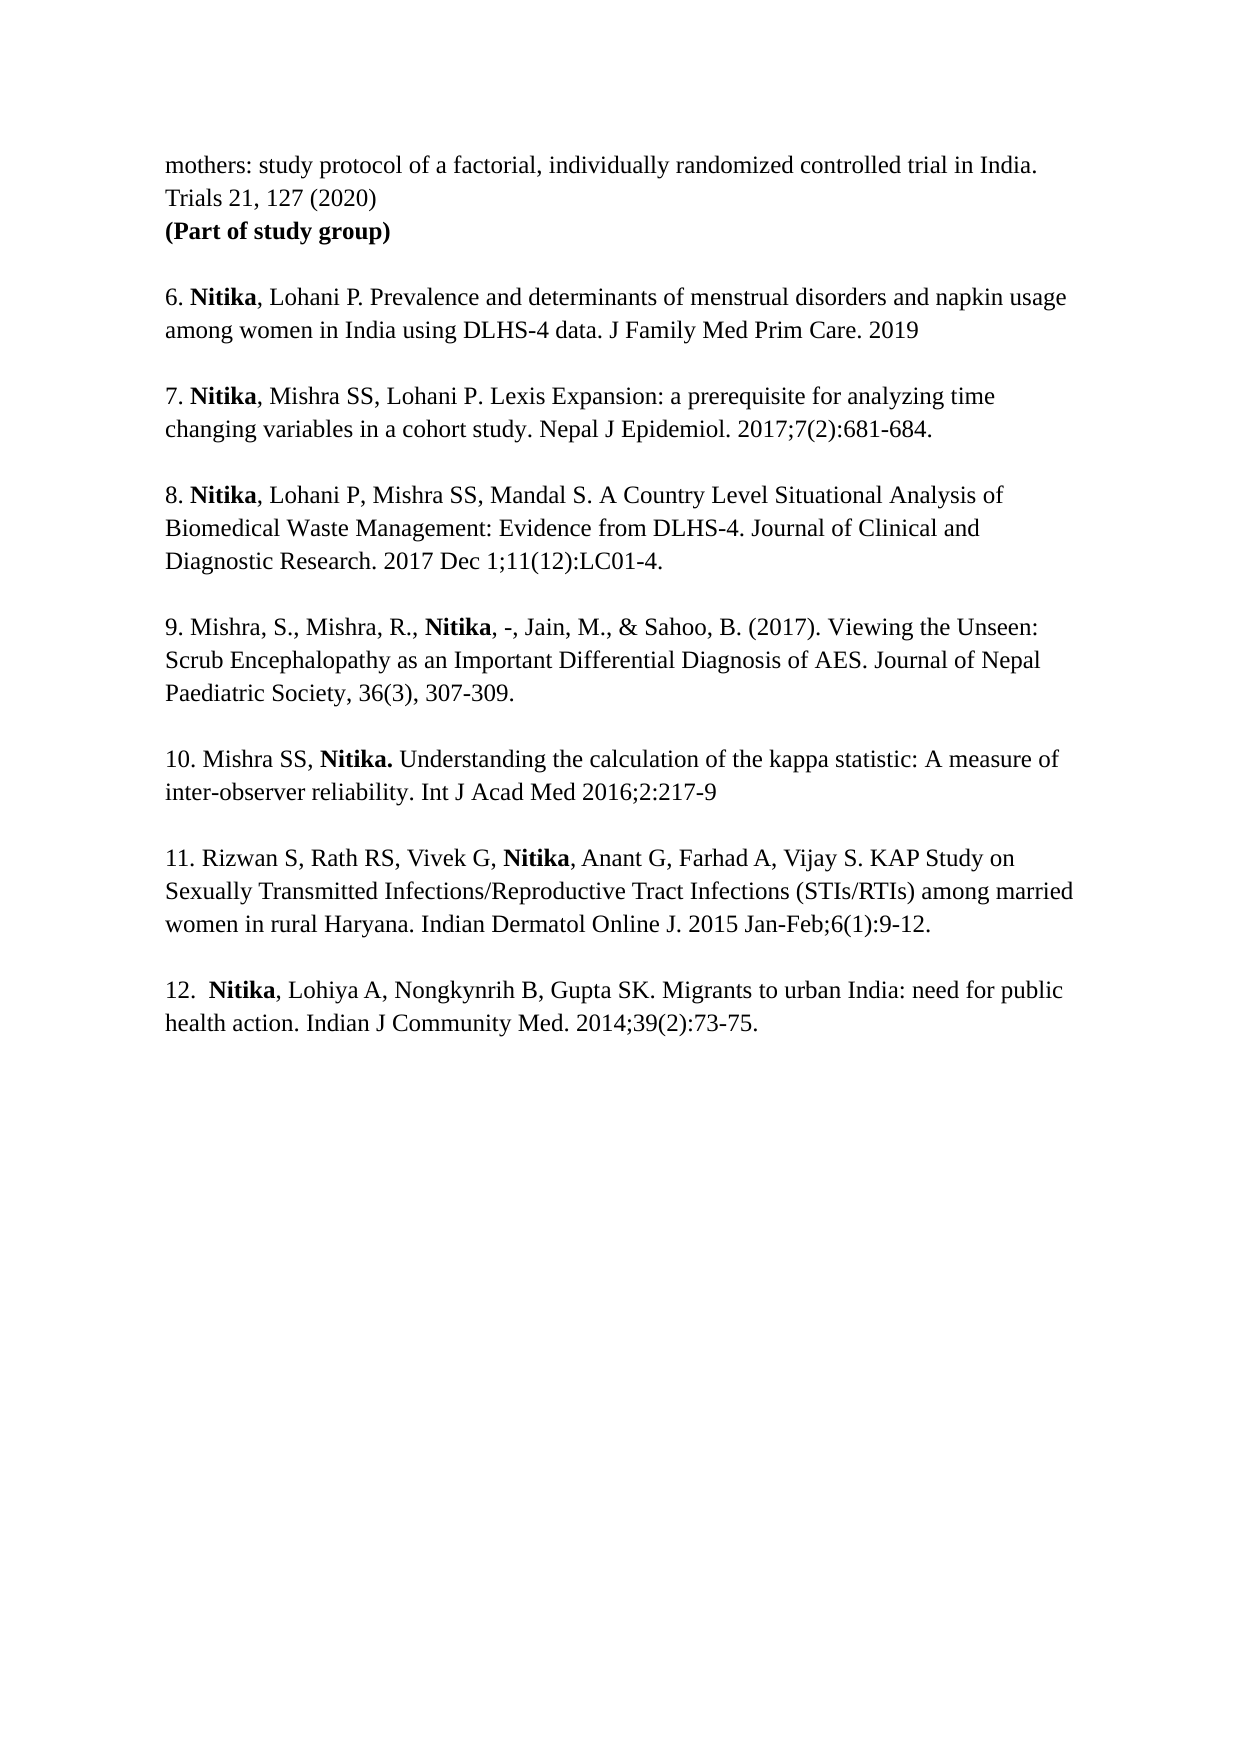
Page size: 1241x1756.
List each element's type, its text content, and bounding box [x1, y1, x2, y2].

list Mishra, S., Mishra, R., Nitika, -, Jain, M., & Sahoo, B. (2017). Viewing the Unseen: Scrub Encephalopathy as an Important Differential Diagnosis of AES. Journal of Nepal Paediatric Society, 36(3), 307-309. [165, 612, 1090, 707]
list Nitika, Lohani P, Mishra SS, Mandal S. A Country Level Situational Analysis of Biomedical Waste Management: Evidence from DLHS-4. Journal of Clinical and Diagnostic Research. 2017 Dec 1;11(12):LC01-4. [165, 480, 1090, 575]
list Nitika, Mishra SS, Lohani P. Lexis Expansion: a prerequisite for analyzing time changing variables in a cohort study. Nepal J Epidemiol. 2017;7(2):681-684. [165, 381, 1090, 443]
list Mishra SS, Nitika. Understanding the calculation of the kappa statistic: A measure of inter-observer reliability. Int J Acad Med 2016;2:217-9 [165, 744, 1090, 806]
list Nitika, Lohani P. Prevalence and determinants of menstrual disorders and napkin usage among women in India using DLHS-4 data. J Family Med Prim Care. 2019 [165, 282, 1090, 344]
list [165, 150, 1090, 212]
list Nitika, Lohiya A, Nongkynrih B, Gupta SK. Migrants to urban India: need for public health action. Indian J Community Med. 2014;39(2):73-75. [165, 976, 1090, 1037]
text (Part of study group) [165, 216, 1090, 245]
list Rizwan S, Rath RS, Vivek G, Nitika, Anant G, Farhad A, Vijay S. KAP Study on Sexually Transmitted Infections/Reproductive Tract Infections (STIs/RTIs) among married women in rural Haryana. Indian Dermatol Online J. 2015 Jan-Feb;6(1):9-12. [165, 843, 1090, 938]
